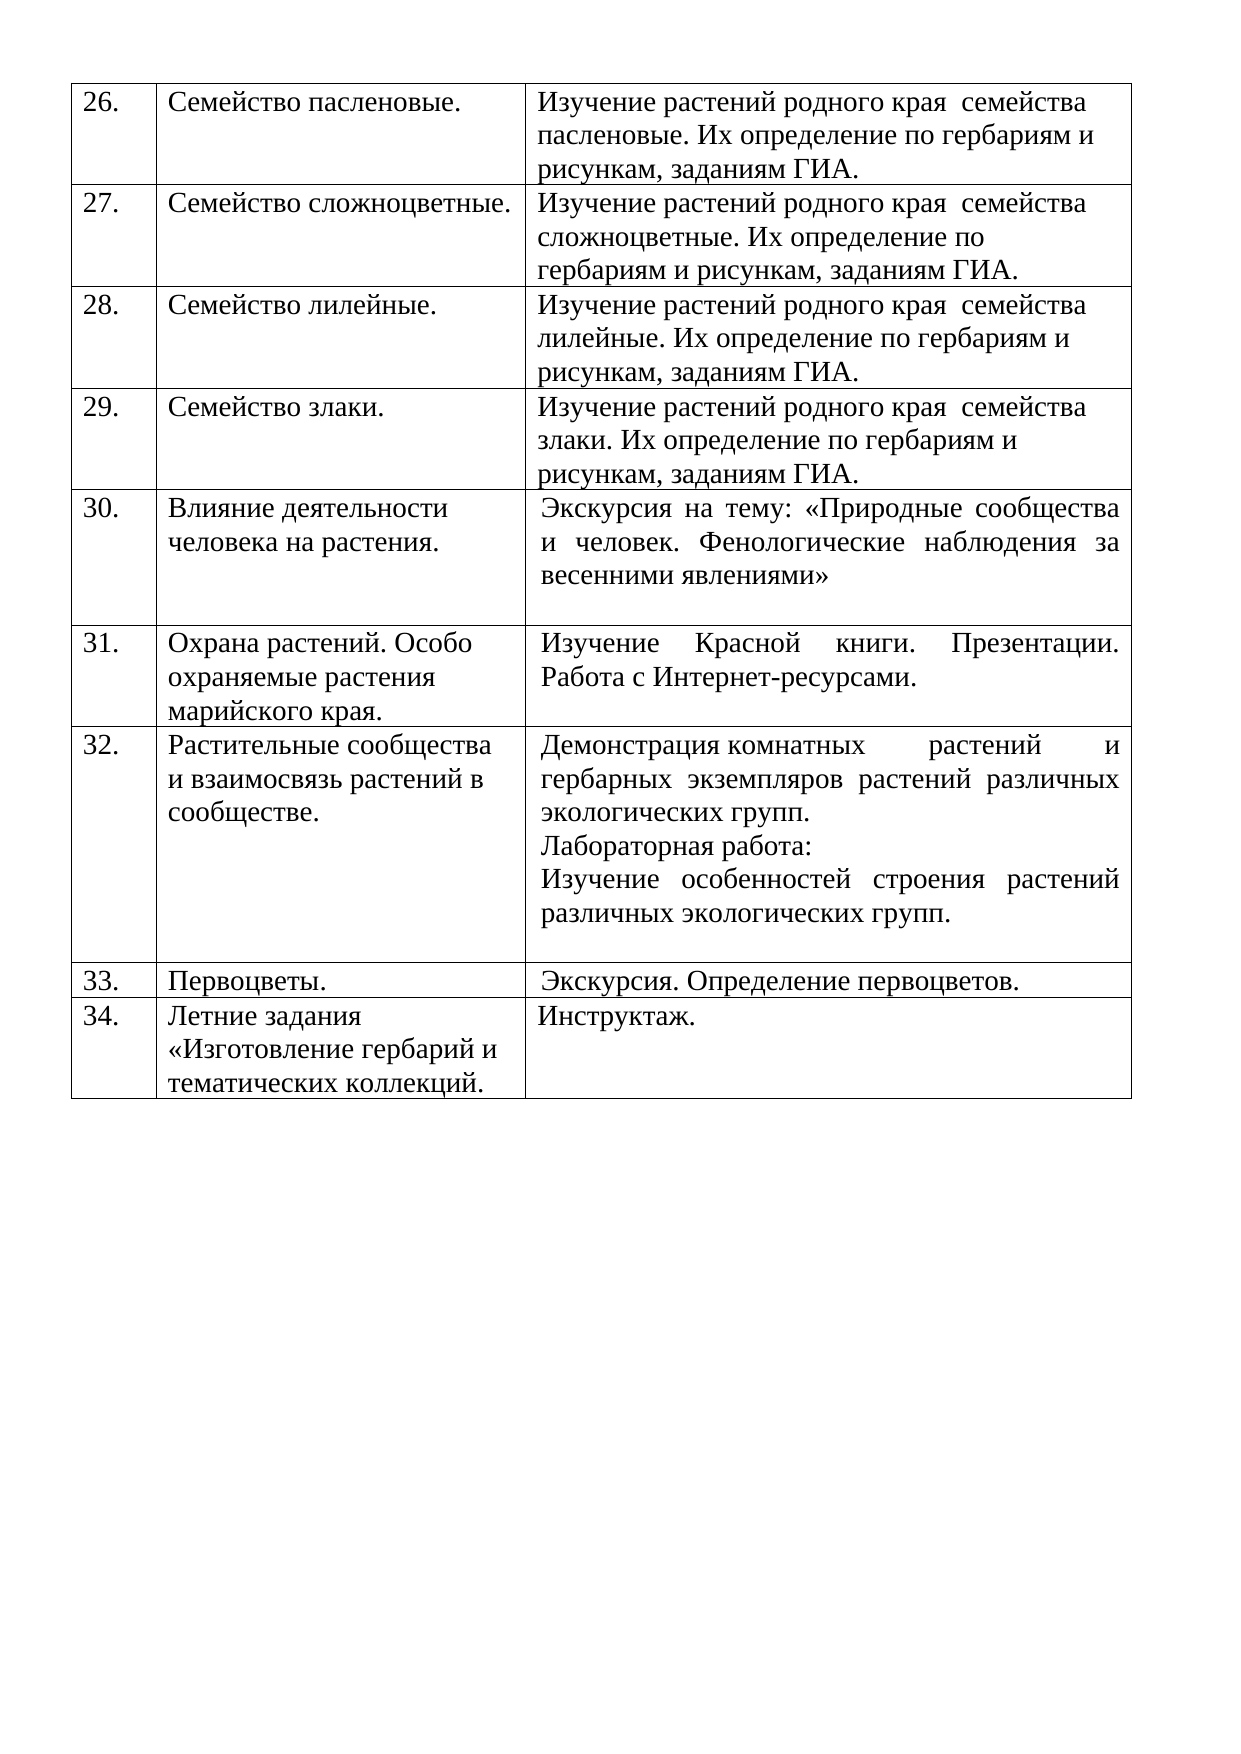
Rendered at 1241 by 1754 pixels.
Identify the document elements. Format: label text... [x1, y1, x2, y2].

table_cell Семейство лилейные. [157, 287, 525, 388]
table_cell Охрана растений. Особо охраняемые растения марийского края. [157, 626, 525, 726]
table_cell Изучение Красной книги. Презентации. Работа с Интернет-ресурсами. [526, 626, 1131, 726]
table_cell Семейство пасленовые. [157, 84, 525, 184]
table_cell Растительные сообщества и взаимосвязь растений в сообществе. [157, 727, 525, 962]
table_cell 32. [72, 727, 156, 962]
table_cell 28. [72, 287, 156, 388]
table_cell Летние задания «Изготовление гербарий и тематических коллекций. [157, 998, 525, 1098]
table_cell 29. [72, 389, 156, 489]
table_cell 27. [72, 185, 156, 286]
table_cell Влияние деятельности человека на растения. [157, 490, 525, 624]
table_cell Семейство сложноцветные. [157, 185, 525, 286]
table_cell Изучение растений родного края семейства сложноцветные. Их определение по гербариям и рисункам, заданиям ГИА. [526, 185, 1131, 286]
table_cell Экскурсия. Определение первоцветов. [526, 963, 1131, 997]
table_cell 30. [72, 490, 156, 624]
table_cell Семейство злаки. [157, 389, 525, 489]
table_cell Первоцветы. [157, 963, 525, 997]
table_cell 33. [72, 963, 156, 997]
table_cell Инструктаж. [526, 998, 1131, 1098]
table_cell 26. [72, 84, 156, 184]
table_cell 31. [72, 626, 156, 726]
table_cell 34. [72, 998, 156, 1098]
table_cell Изучение растений родного края семейства злаки. Их определение по гербариям и рисункам, заданиям ГИА. [526, 389, 1131, 489]
table_cell Демонстрация комнатных растений и гербарных экземпляров растений различных экологических групп. Лабораторная работа: Изучение особенностей строения растений различных экологических групп. [526, 727, 1131, 962]
table_cell Экскурсия на тему: «Природные сообщества и человек. Фенологические наблюдения за весенними явлениями» [526, 490, 1131, 624]
table_cell Изучение растений родного края семейства лилейные. Их определение по гербариям и рисункам, заданиям ГИА. [526, 287, 1131, 388]
table_cell Изучение растений родного края семейства пасленовые. Их определение по гербариям и рисункам, заданиям ГИА. [526, 84, 1131, 184]
